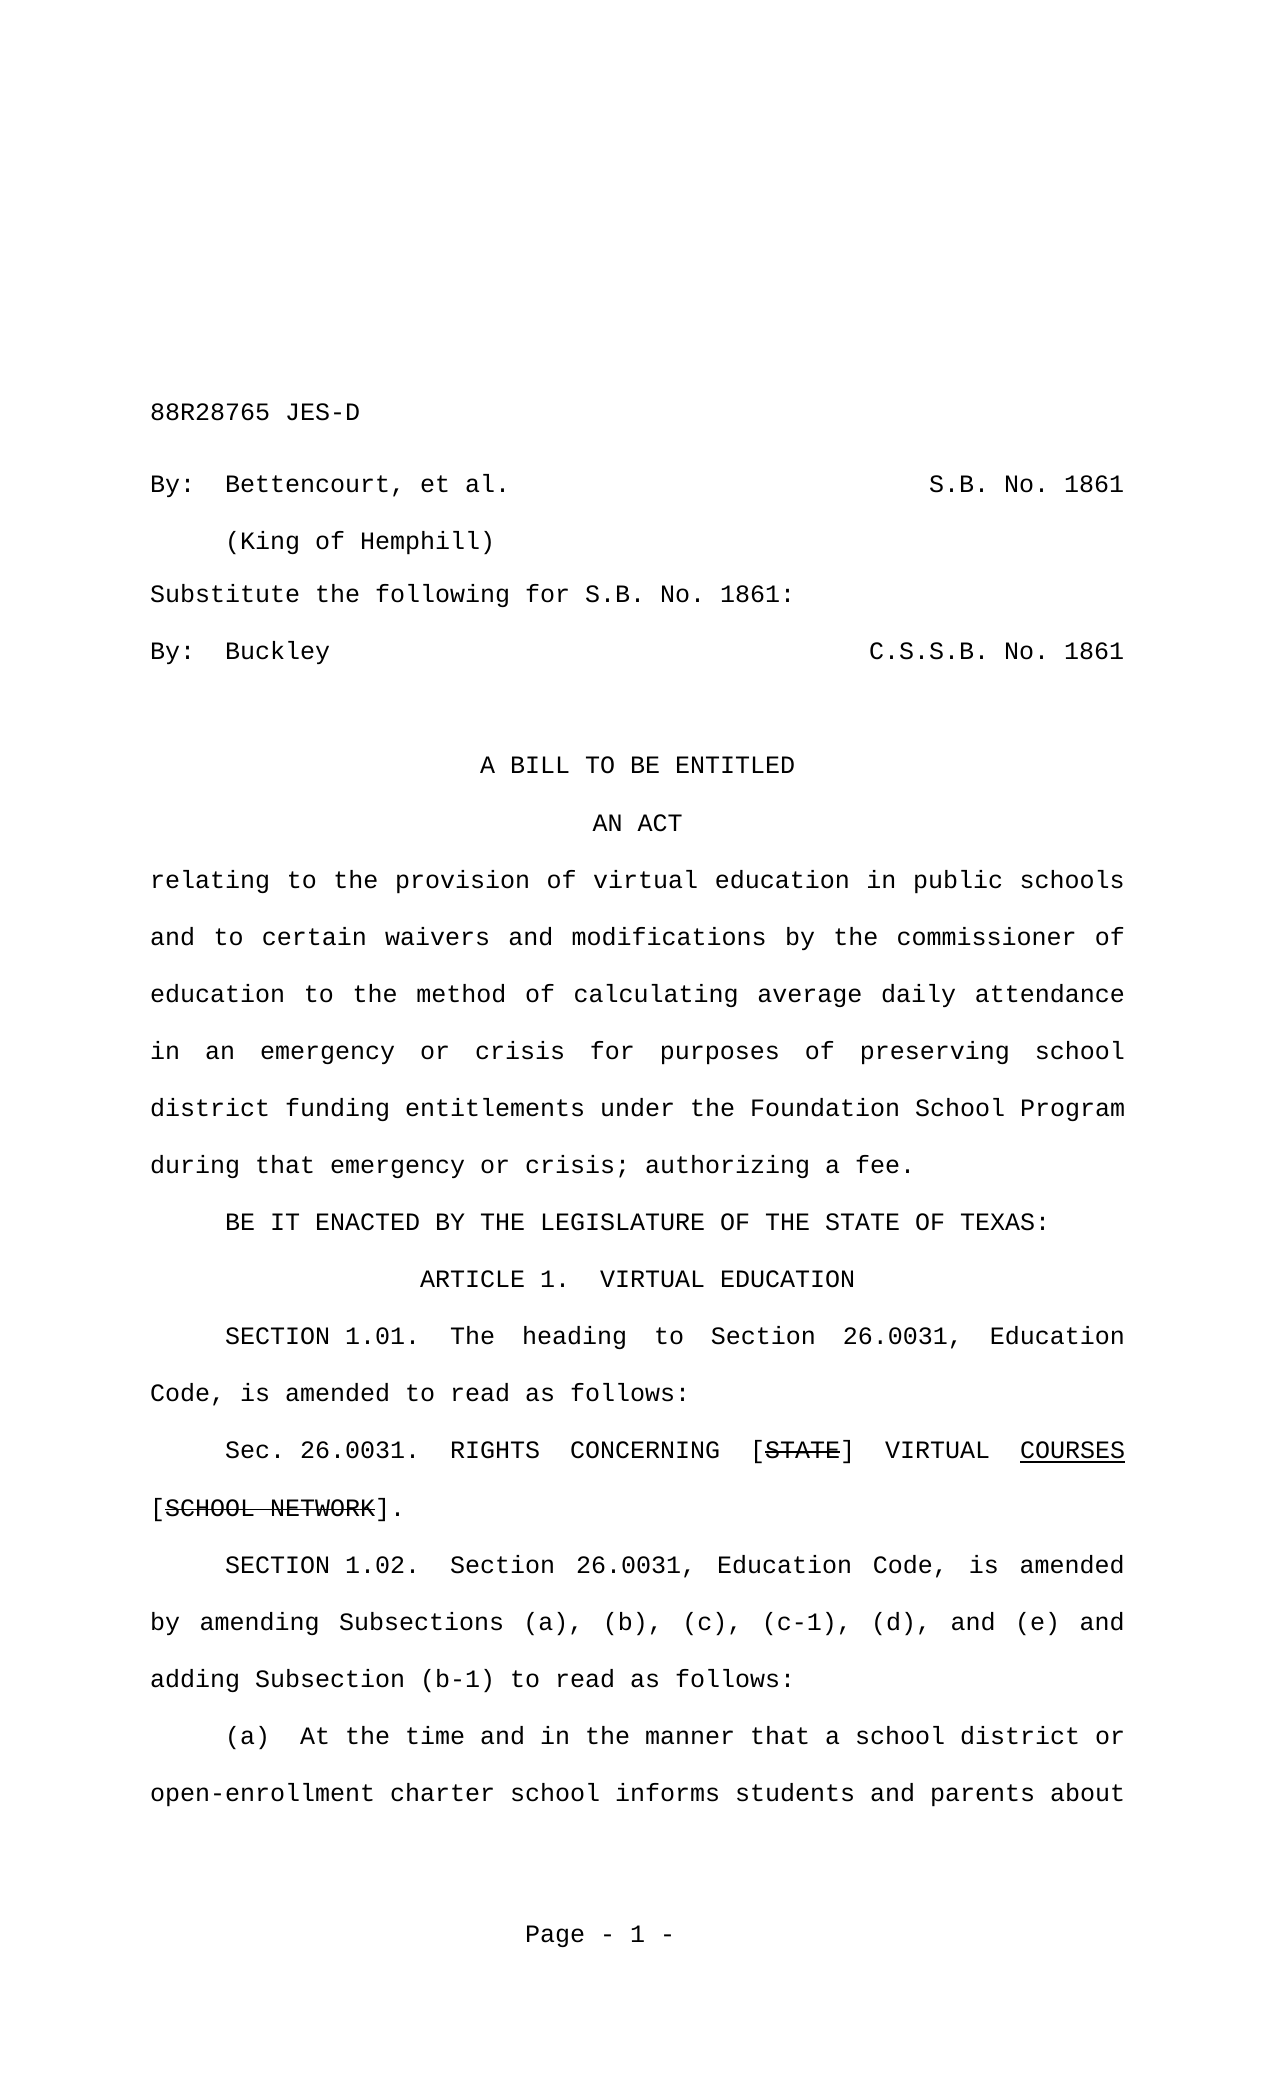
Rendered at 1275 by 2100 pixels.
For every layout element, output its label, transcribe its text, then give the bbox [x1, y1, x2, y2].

text ARTICLE 1. VIRTUAL EDUCATION [150, 1267, 1125, 1295]
text 88R28765 JES-D [150, 399, 1125, 428]
text AN ACT [150, 810, 1125, 838]
text (King of Hemphill) [150, 528, 1125, 557]
text Substitute the following for S.B. No. 1861: [150, 582, 1125, 610]
text A BILL TO BE ENTITLED [150, 753, 1125, 781]
text By: Bettencourt, et al. S.B. No. 1861 [150, 471, 1125, 499]
text Sec. 26.0031. RIGHTS CONCERNING [STATE] VIRTUAL COURSES [SCHOOL NETWORK]. [150, 1438, 1125, 1523]
text relating to the provision of virtual education in public schools and to certain waivers and modifications by the commissioner of education to the method of calculating average daily attendance in an emergency or crisis for purposes of preserving school district funding entitlements under the Foundation School Program during that emergency or crisis; authorizing a fee. [150, 867, 1125, 1181]
text SECTION 1.02. Section 26.0031, Education Code, is amended by amending Subsections (a), (b), (c), (c-1), (d), and (e) and adding Subsection (b-1) to read as follows: [150, 1552, 1125, 1695]
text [150, 1723, 1125, 1809]
text BE IT ENACTED BY THE LEGISLATURE OF THE STATE OF TEXAS: [150, 1209, 1125, 1238]
text By: Buckley C.S.S.B. No. 1861 [150, 639, 1125, 667]
text SECTION 1.01. The heading to Section 26.0031, Education Code, is amended to read as follows: [150, 1324, 1125, 1409]
